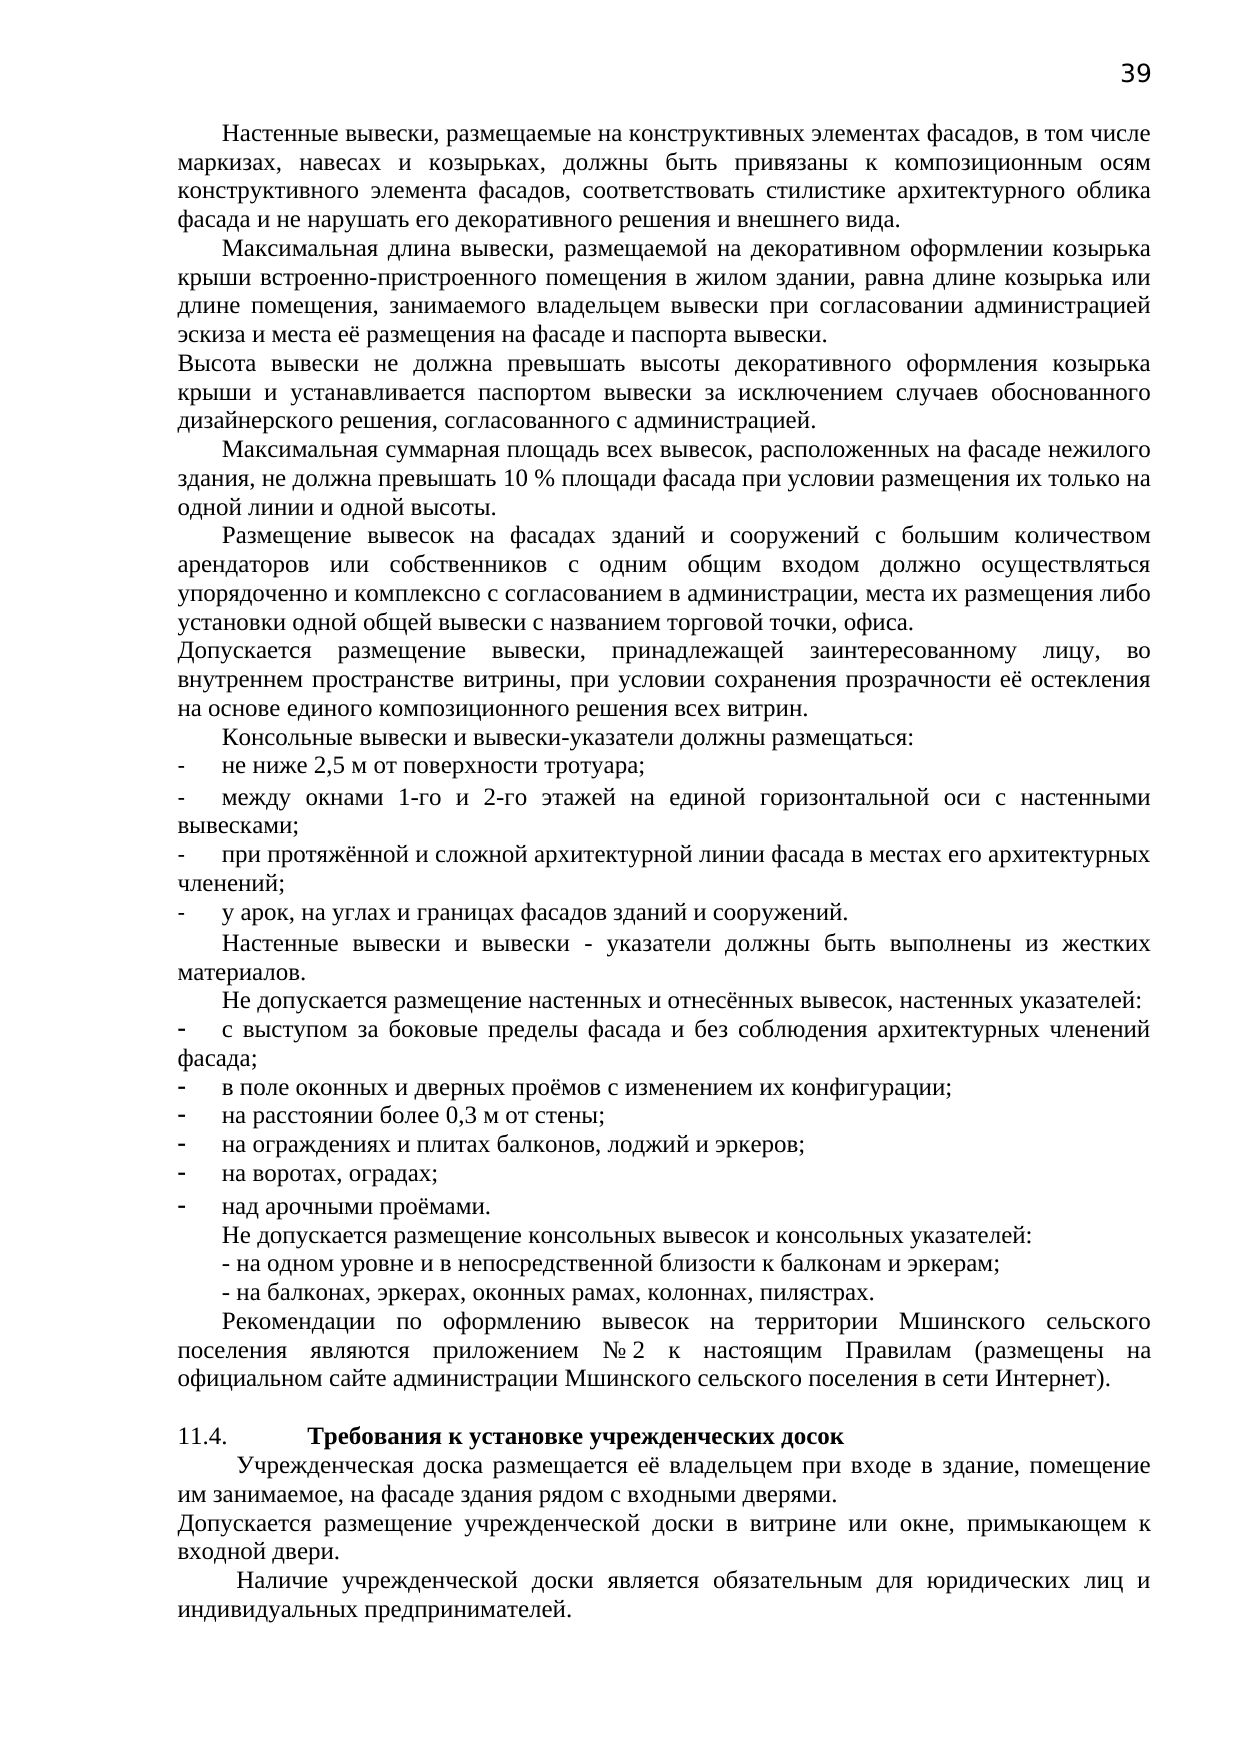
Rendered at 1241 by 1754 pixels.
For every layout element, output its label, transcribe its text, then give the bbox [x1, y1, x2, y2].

list - на балконах, эркерах, оконных рамах, колоннах, пилястрах. [177, 1277, 1152, 1306]
text Настенные вывески и вывески - указатели должны быть выполнены из жестких материалов. [177, 928, 1152, 986]
list у арок, на углах и границах фасадов зданий и сооружений. [177, 897, 1152, 926]
text Наличие учрежденческой доски является обязательным для юридических лиц и индивидуальных предпринимателей. [177, 1565, 1152, 1623]
text Не допускается размещение настенных и отнесённых вывесок, настенных указателей: [177, 986, 1152, 1014]
list на ограждениях и плитах балконов, лоджий и эркеров; [177, 1129, 1152, 1158]
text Максимальная длина вывески, размещаемой на декоративном оформлении козырька крыши встроенно-пристроенного помещения в жилом здании, равна длине козырька или длине помещения, занимаемого владельцем вывески при согласовании администрацией эскиза и места её размещения на фасаде и паспорта вывески. [177, 233, 1152, 348]
list в поле оконных и дверных проёмов с изменением их конфигурации; [177, 1072, 1152, 1101]
list над арочными проёмами. [177, 1191, 1152, 1220]
text Консольные вывески и вывески-указатели должны размещаться: [177, 722, 1152, 751]
text Настенные вывески, размещаемые на конструктивных элементах фасадов, в том числе маркизах, навесах и козырьках, должны быть привязаны к композиционным осям конструктивного элемента фасадов, соответствовать стилистике архитектурного облика фасада и не нарушать его декоративного решения и внешнего вида. [177, 118, 1152, 233]
list при протяжённой и сложной архитектурной линии фасада в местах его архитектурных членений; [177, 839, 1152, 897]
list на воротах, оградах; [177, 1158, 1152, 1187]
list на расстоянии более 0,3 м от стены; [177, 1101, 1152, 1129]
text Рекомендации по оформлению вывесок на территории Мшинского сельского поселения являются приложением № 2 к настоящим Правилам (размещены на официальном сайте администрации Мшинского сельского поселения в сети Интернет). [177, 1306, 1152, 1392]
list с выступом за боковые пределы фасада и без соблюдения архитектурных членений фасада; [177, 1014, 1152, 1072]
text Допускается размещение вывески, принадлежащей заинтересованному лицу, во внутреннем пространстве витрины, при условии сохранения прозрачности её остекления на основе единого композиционного решения всех витрин. [177, 636, 1152, 722]
list не ниже 2,5 м от поверхности тротуара; [177, 751, 1152, 779]
list Требования к установке учрежденческих досок [177, 1421, 1152, 1450]
text Учрежденческая доска размещается её владельцем при входе в здание, помещение им занимаемое, на фасаде здания рядом с входными дверями. [177, 1450, 1152, 1508]
list - на одном уровне и в непосредственной близости к балконам и эркерам; [177, 1248, 1152, 1277]
text Допускается размещение учрежденческой доски в витрине или окне, примыкающем к входной двери. [177, 1508, 1152, 1565]
list между окнами 1-го и 2-го этажей на единой горизонтальной оси с настенными вывесками; [177, 782, 1152, 839]
text Максимальная суммарная площадь всех вывесок, расположенных на фасаде нежилого здания, не должна превышать 10 % площади фасада при условии размещения их только на одной линии и одной высоты. [177, 434, 1152, 521]
text Не допускается размещение консольных вывесок и консольных указателей: [177, 1220, 1152, 1248]
text Высота вывески не должна превышать высоты декоративного оформления козырька крыши и устанавливается паспортом вывески за исключением случаев обоснованного дизайнерского решения, согласованного с администрацией. [177, 348, 1152, 434]
text Размещение вывесок на фасадах зданий и сооружений с большим количеством арендаторов или собственников с одним общим входом должно осуществляться упорядоченно и комплексно с согласованием в администрации, места их размещения либо установки одной общей вывески с названием торговой точки, офиса. [177, 521, 1152, 636]
